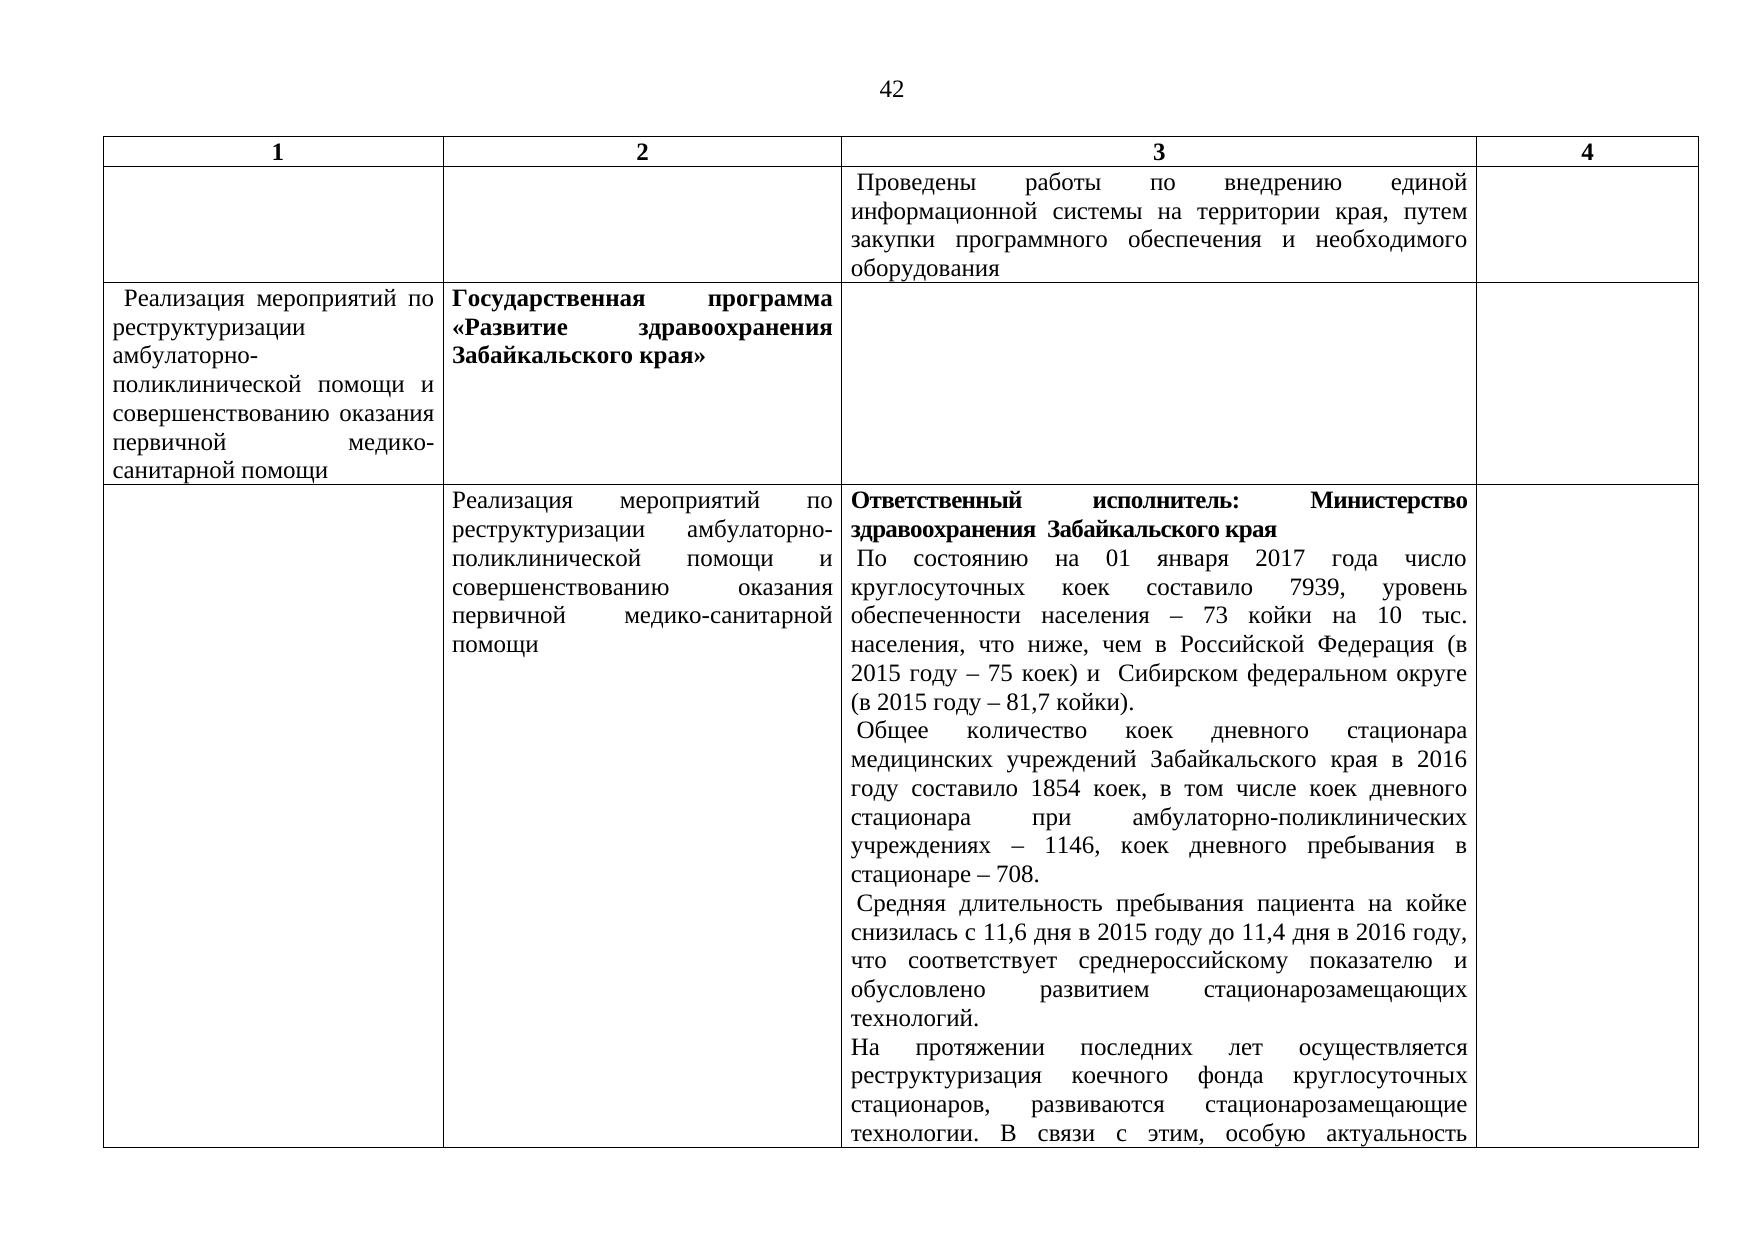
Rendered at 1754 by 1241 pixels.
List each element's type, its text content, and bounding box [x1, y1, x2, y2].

table_cell [1477, 167, 1698, 282]
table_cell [842, 485, 1476, 1147]
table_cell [842, 167, 1476, 282]
table_header 3 [842, 137, 1476, 166]
table_cell Государственная программа «Развитие здравоохранения Забайкальского края» [444, 283, 841, 484]
table_cell [104, 485, 443, 1147]
table_header 2 [444, 137, 841, 166]
table_header 1 [104, 137, 443, 166]
table_cell Реализация мероприятий по реструктуризации амбулаторно-поликлинической помощи и совершенствованию оказания первичной медико-санитарной помощи [104, 283, 443, 484]
table_header 4 [1477, 137, 1698, 166]
table_cell [104, 167, 443, 282]
table_cell [1477, 485, 1698, 1147]
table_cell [444, 485, 841, 1147]
table_cell [1477, 283, 1698, 484]
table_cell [444, 167, 841, 282]
table_cell [842, 283, 1476, 484]
